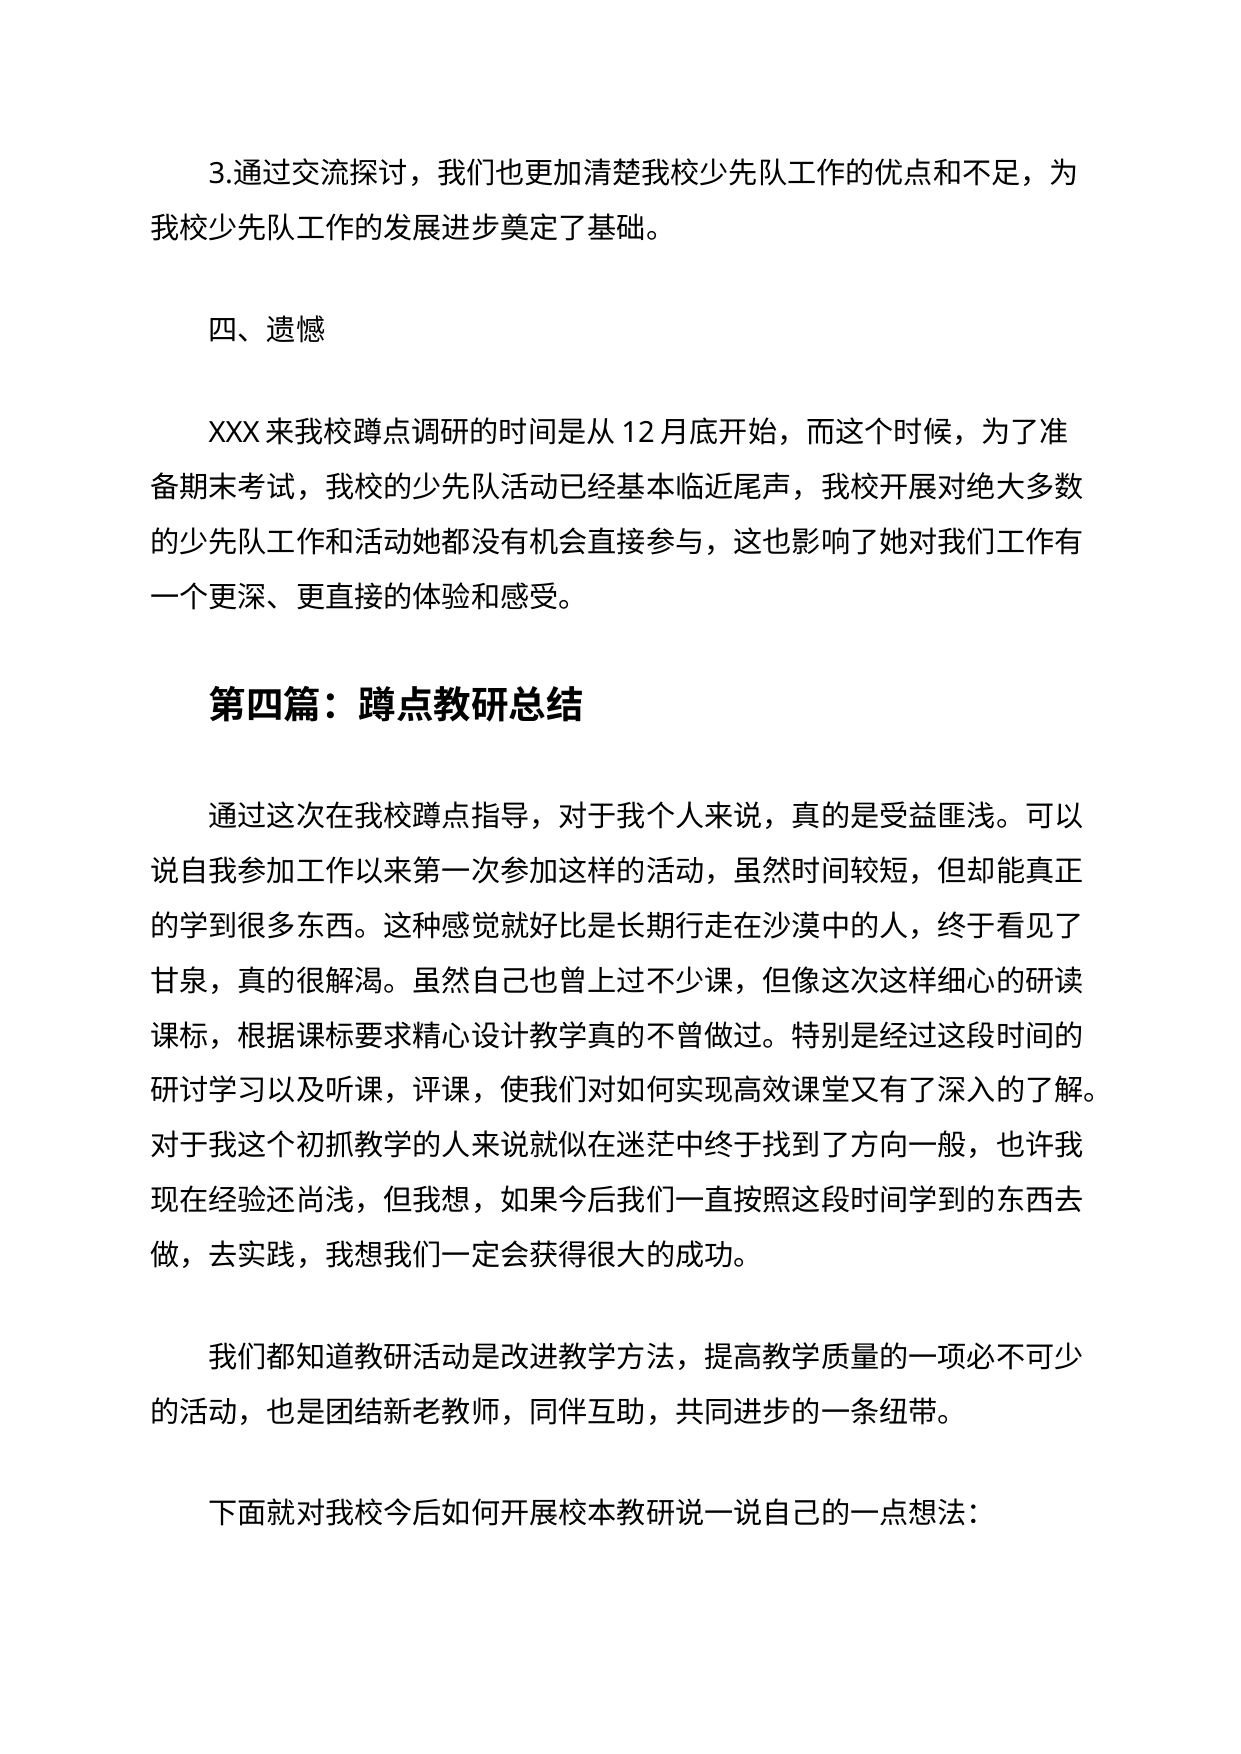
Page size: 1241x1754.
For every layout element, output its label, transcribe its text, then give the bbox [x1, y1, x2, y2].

text 四、遗憾 [150, 307, 1090, 349]
text 下面就对我校今后如何开展校本教研说一说自己的一点想法： [150, 1490, 1090, 1532]
text 我们都知道教研活动是改进教学方法，提高教学质量的一项必不可少的活动，也是团结新老教师，同伴互助，共同进步的一条纽带。 [150, 1333, 1090, 1431]
text XXX来我校蹲点调研的时间是从12月底开始，而这个时候，为了准备期末考试，我校的少先队活动已经基本临近尾声，我校开展对绝大多数的少先队工作和活动她都没有机会直接参与，这也影响了她对我们工作有一个更深、更直接的体验和感受。 [150, 408, 1090, 616]
text 3.通过交流探讨，我们也更加清楚我校少先队工作的优点和不足，为我校少先队工作的发展进步奠定了基础。 [150, 150, 1090, 247]
text 通过这次在我校蹲点指导，对于我个人来说，真的是受益匪浅。可以说自我参加工作以来第一次参加这样的活动，虽然时间较短，但却能真正的学到很多东西。这种感觉就好比是长期行走在沙漠中的人，终于看见了甘泉，真的很解渴。虽然自己也曾上过不少课，但像这次这样细心的研读课标，根据课标要求精心设计教学真的不曾做过。特别是经过这段时间的研讨学习以及听课，评课，使我们对如何实现高效课堂又有了深入的了解。对于我这个初抓教学的人来说就似在迷茫中终于找到了方向一般，也许我现在经验还尚浅，但我想，如果今后我们一直按照这段时间学到的东西去做，去实践，我想我们一定会获得很大的成功。 [150, 792, 1090, 1274]
text 第四篇：蹲点教研总结 [150, 675, 1090, 729]
